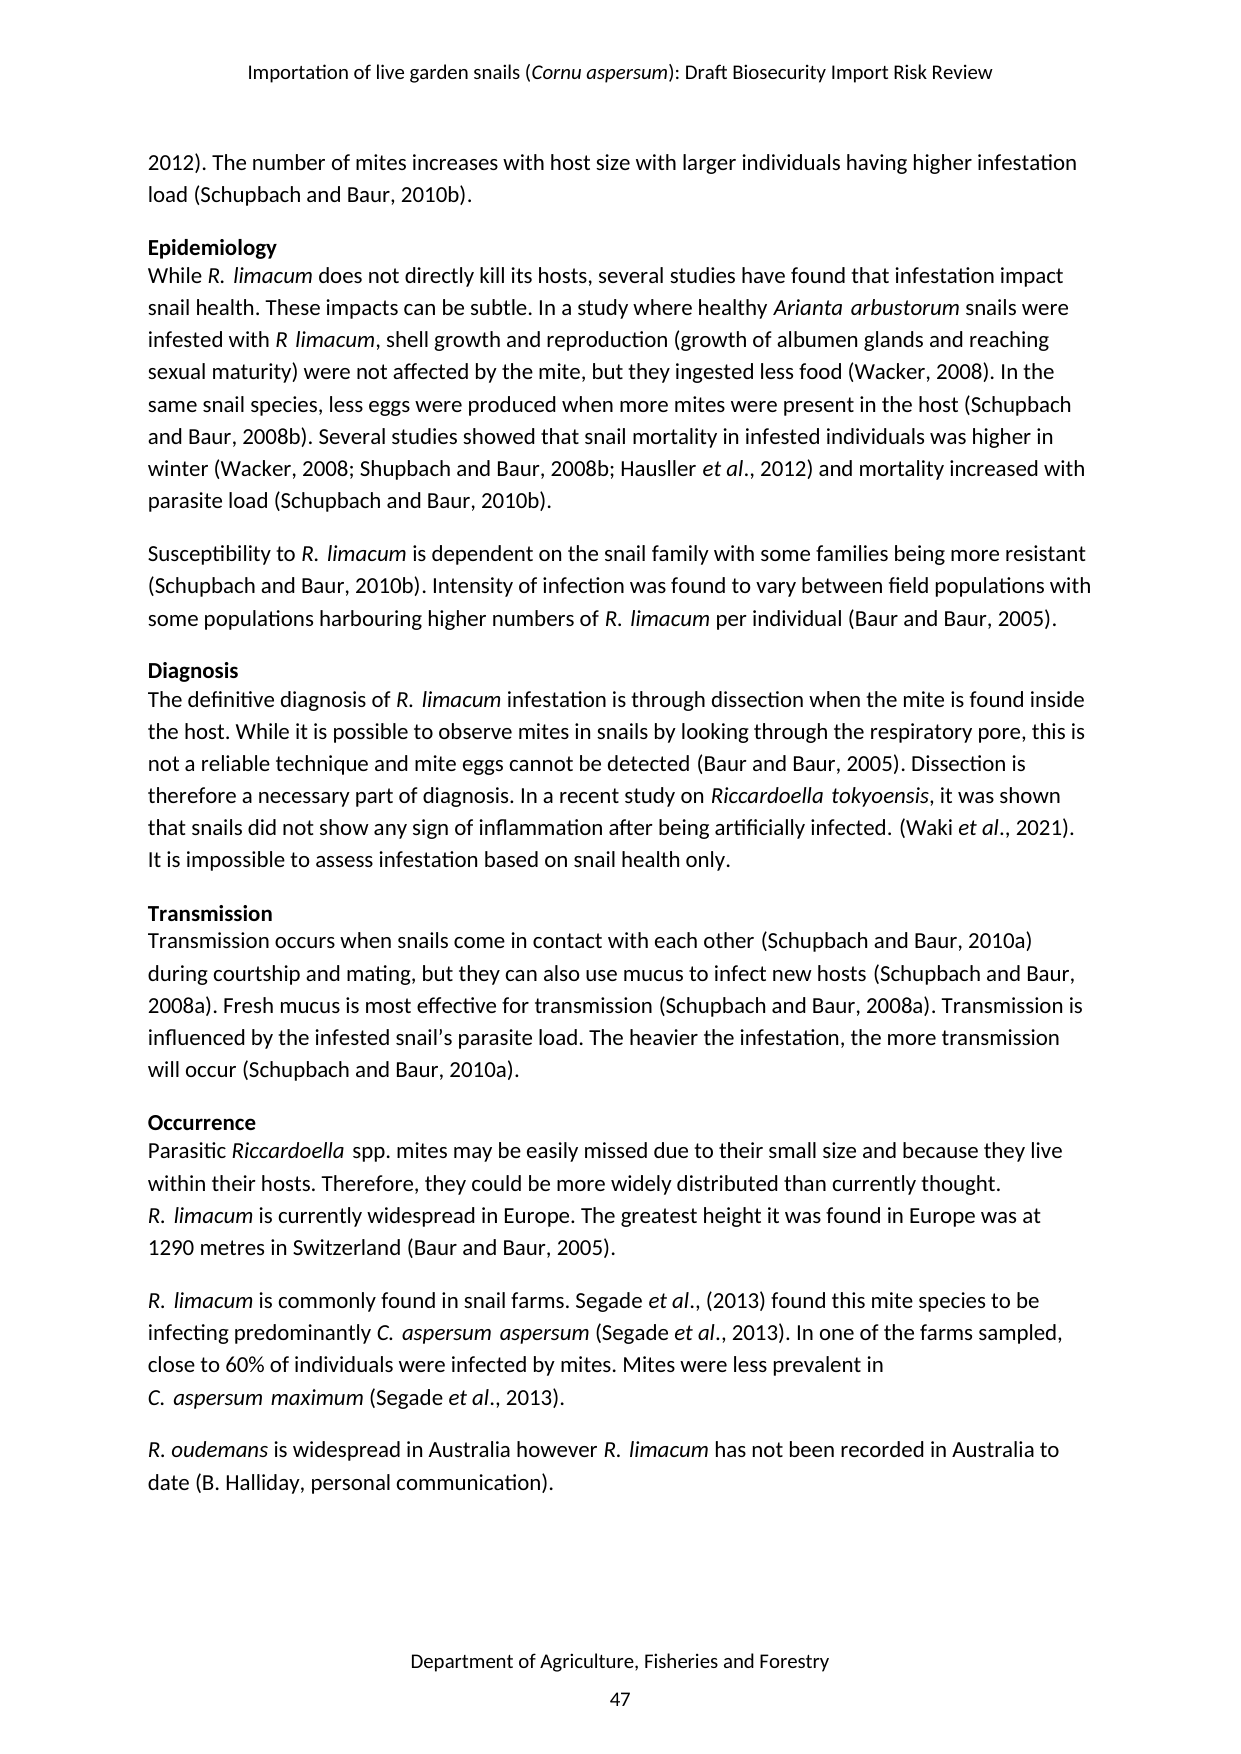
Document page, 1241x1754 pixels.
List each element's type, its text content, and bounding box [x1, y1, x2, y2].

subtitle Transmission [148, 899, 1092, 927]
text The definitive diagnosis of R. limacum infestation is through dissection when the mite is found inside the host. While it is possible to observe mites in snails by looking through the respiratory pore, this is not a reliable technique and mite eggs cannot be detected (Baur and Baur, 2005). Dissection is therefore a necessary part of diagnosis. In a recent study on Riccardoella tokyoensis, it was shown that snails did not show any sign of inflammation after being artificially infected. (Waki et al., 2021). It is impossible to assess infestation based on snail health only. [148, 685, 1092, 874]
text While R. limacum does not directly kill its hosts, several studies have found that infestation impact snail health. These impacts can be subtle. In a study where healthy Arianta arbustorum snails were infested with R limacum, shell growth and reproduction (growth of albumen glands and reaching sexual maturity) were not affected by the mite, but they ingested less food (Wacker, 2008). In the same snail species, less eggs were produced when more mites were present in the host (Schupbach and Baur, 2008b). Several studies showed that snail mortality in infested individuals was higher in winter (Wacker, 2008; Shupbach and Baur, 2008b; Hausller et al., 2012) and mortality increased with parasite load (Schupbach and Baur, 2010b). [148, 261, 1092, 514]
subtitle Diagnosis [148, 657, 1092, 685]
subtitle Epidemiology [148, 233, 1092, 261]
text Transmission occurs when snails come in contact with each other (Schupbach and Baur, 2010a) during courtship and mating, but they can also use mucus to infect new hosts (Schupbach and Baur, 2008a). Fresh mucus is most effective for transmission (Schupbach and Baur, 2008a). Transmission is influenced by the infested snail’s parasite load. The heavier the infestation, the more transmission will occur (Schupbach and Baur, 2010a). [148, 927, 1092, 1083]
text R. limacum is commonly found in snail farms. Segade et al., (2013) found this mite species to be infecting predominantly C. aspersum aspersum (Segade et al., 2013). In one of the farms sampled, close to 60% of individuals were infected by mites. Mites were less prevalent in C. aspersum maximum (Segade et al., 2013). [148, 1286, 1092, 1411]
subtitle Occurrence [148, 1108, 1092, 1136]
text Susceptibility to R. limacum is dependent on the snail family with some families being more resistant (Schupbach and Baur, 2010b). Intensity of infection was found to vary between field populations with some populations harbouring higher numbers of R. limacum per individual (Baur and Baur, 2005). [148, 539, 1092, 632]
text R. oudemans is widespread in Australia however R. limacum has not been recorded in Australia to date (B. Halliday, personal communication). [148, 1436, 1092, 1496]
text Parasitic Riccardoella spp. mites may be easily missed due to their small size and because they live within their hosts. Therefore, they could be more widely distributed than currently thought. R. limacum is currently widespread in Europe. The greatest height it was found in Europe was at 1290 metres in Switzerland (Baur and Baur, 2005). [148, 1136, 1092, 1261]
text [148, 148, 1092, 208]
